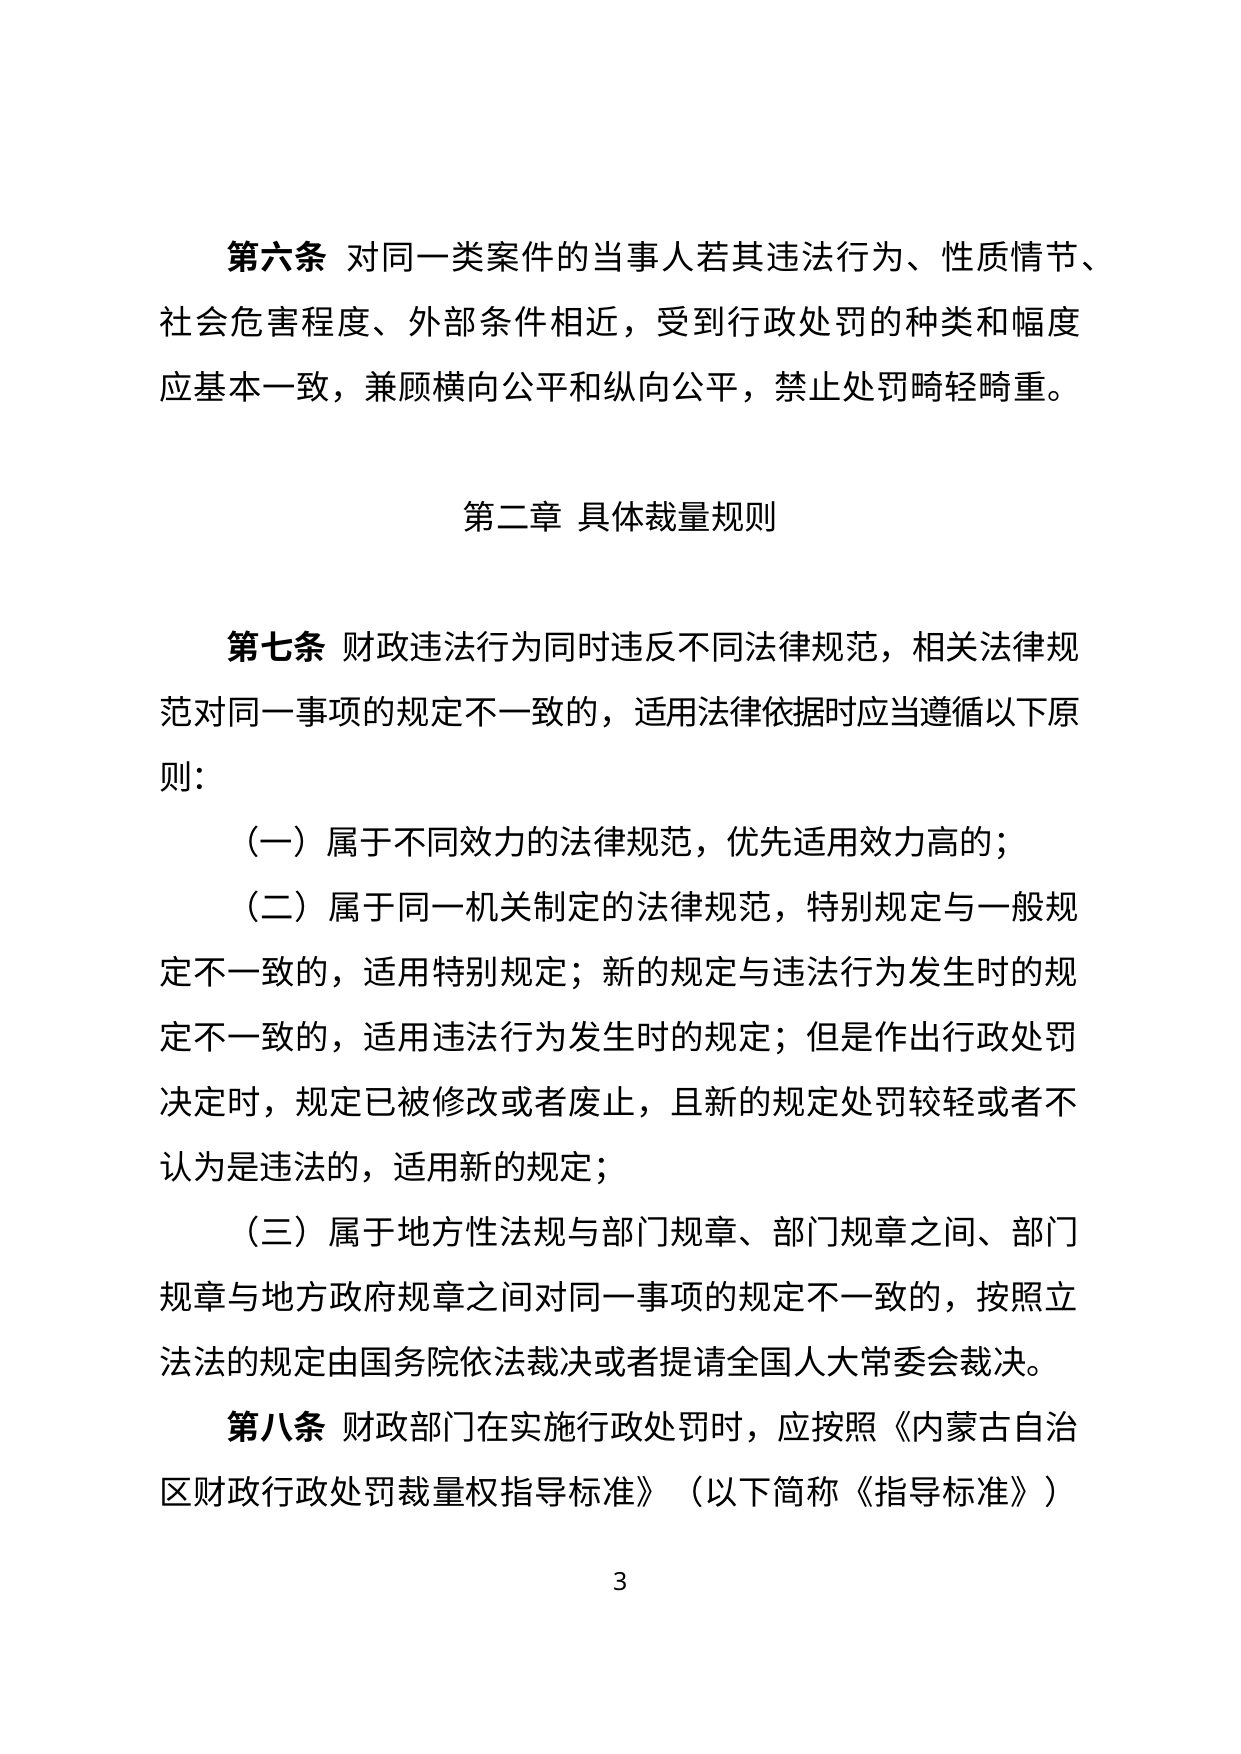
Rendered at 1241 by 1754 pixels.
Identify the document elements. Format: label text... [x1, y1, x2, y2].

text （一）属于不同效力的法律规范，优先适用效力高的； [159, 807, 1081, 872]
text （二）属于同一机关制定的法律规范，特别规定与一般规定不一致的，适用特别规定；新的规定与违法行为发生时的规定不一致的，适用违法行为发生时的规定；但是作出行政处罚决定时，规定已被修改或者废止，且新的规定处罚较轻或者不认为是违法的，适用新的规定； [159, 872, 1081, 1197]
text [159, 1392, 1081, 1522]
text 第七条 财政违法行为同时违反不同法律规范，相关法律规范对同一事项的规定不一致的，适用法律依据时应当遵循以下原则： [159, 612, 1081, 807]
text 第二章 具体裁量规则 [159, 482, 1081, 547]
text 第六条 对同一类案件的当事人若其违法行为、性质情节、社会危害程度、外部条件相近，受到行政处罚的种类和幅度应基本一致，兼顾横向公平和纵向公平，禁止处罚畸轻畸重。 [159, 222, 1081, 417]
text （三）属于地方性法规与部门规章、部门规章之间、部门规章与地方政府规章之间对同一事项的规定不一致的，按照立法法的规定由国务院依法裁决或者提请全国人大常委会裁决。 [159, 1197, 1081, 1392]
